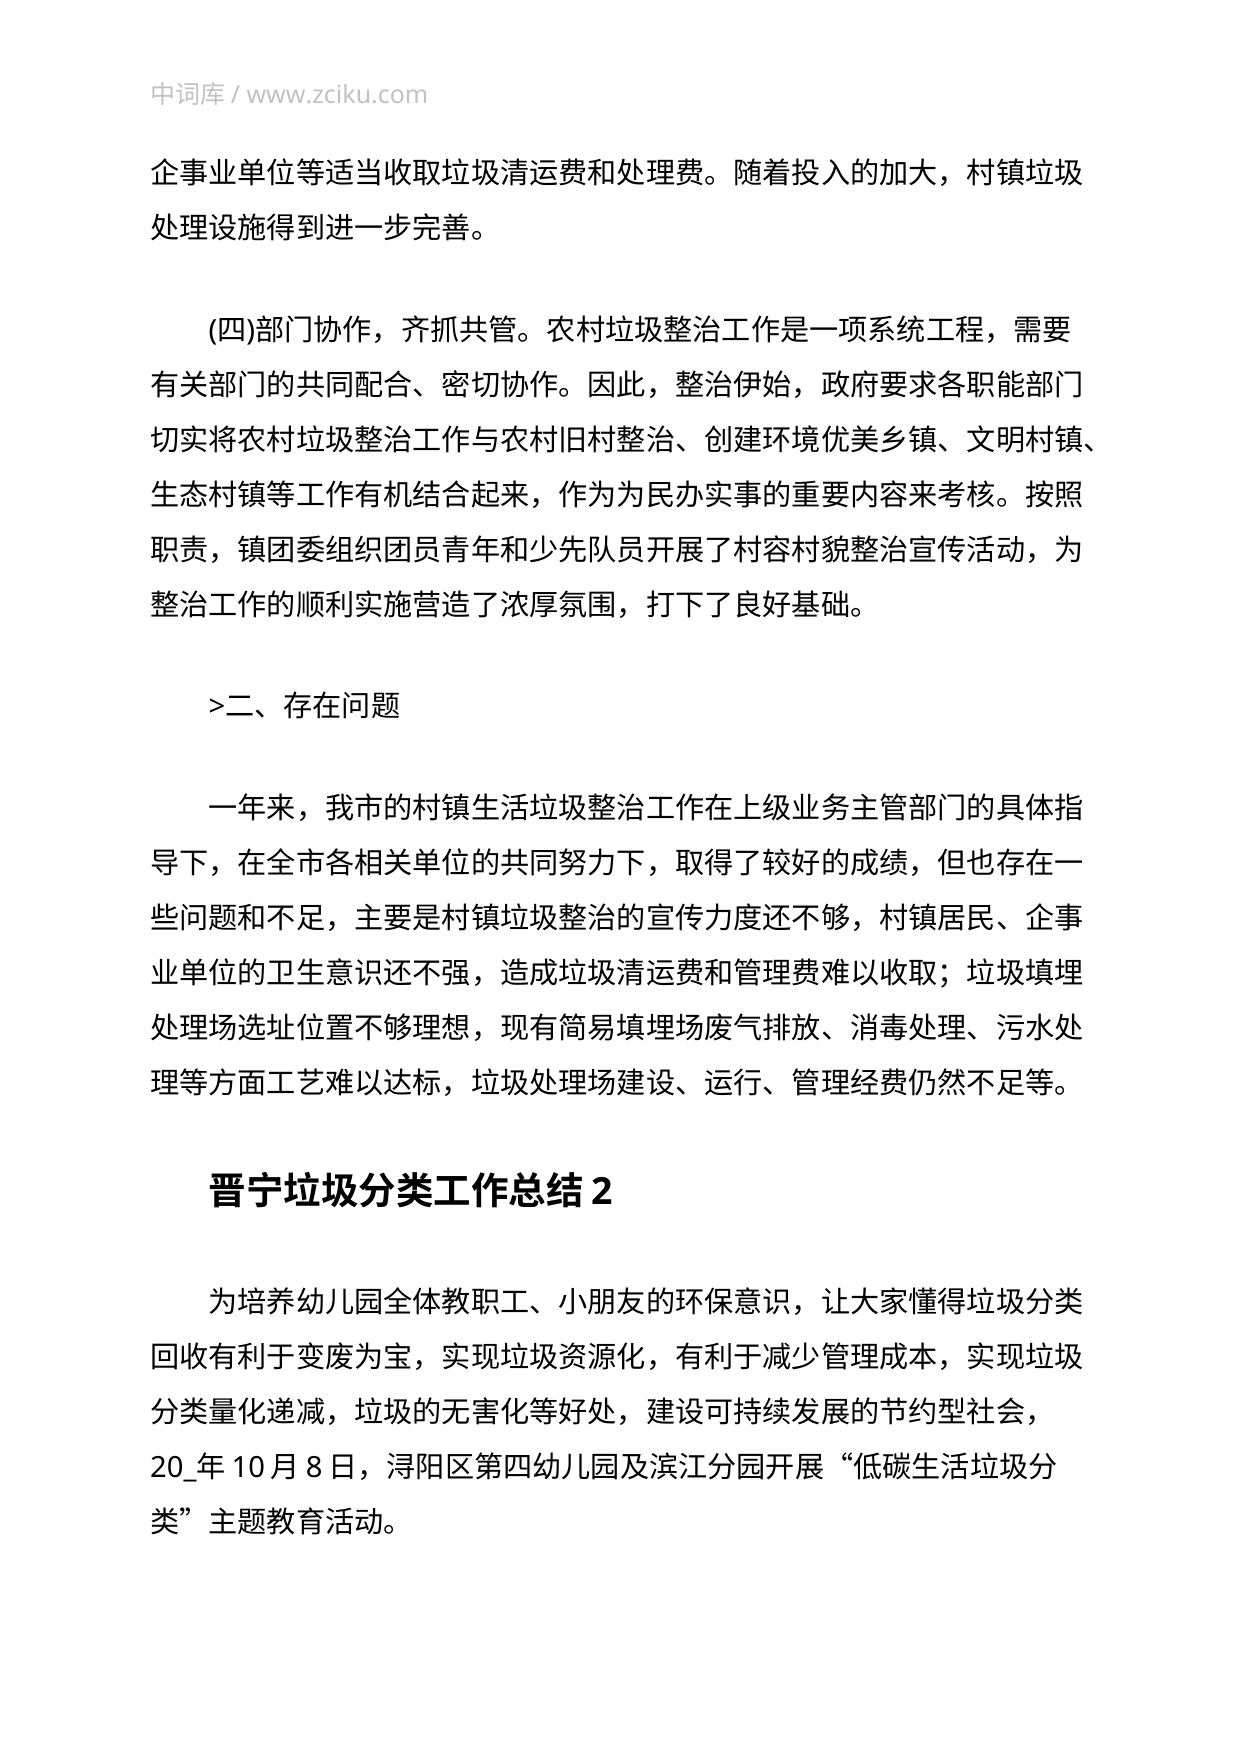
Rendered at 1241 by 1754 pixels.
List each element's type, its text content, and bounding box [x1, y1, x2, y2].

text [150, 150, 1090, 247]
text 晋宁垃圾分类工作总结2 [150, 1161, 1090, 1216]
text 一年来，我市的村镇生活垃圾整治工作在上级业务主管部门的具体指导下，在全市各相关单位的共同努力下，取得了较好的成绩，但也存在一些问题和不足，主要是村镇垃圾整治的宣传力度还不够，村镇居民、企事业单位的卫生意识还不强，造成垃圾清运费和管理费难以收取；垃圾填埋处理场选址位置不够理想，现有简易填埋场废气排放、消毒处理、污水处理等方面工艺难以达标，垃圾处理场建设、运行、管理经费仍然不足等。 [150, 785, 1090, 1102]
text (四)部门协作，齐抓共管。农村垃圾整治工作是一项系统工程，需要有关部门的共同配合、密切协作。因此，整治伊始，政府要求各职能部门切实将农村垃圾整治工作与农村旧村整治、创建环境优美乡镇、文明村镇、生态村镇等工作有机结合起来，作为为民办实事的重要内容来考核。按照职责，镇团委组织团员青年和少先队员开展了村容村貌整治宣传活动，为整治工作的顺利实施营造了浓厚氛围，打下了良好基础。 [150, 307, 1090, 623]
text 为培养幼儿园全体教职工、小朋友的环保意识，让大家懂得垃圾分类回收有利于变废为宝，实现垃圾资源化，有利于减少管理成本，实现垃圾分类量化递减，垃圾的无害化等好处，建设可持续发展的节约型社会，20_年10月8日，浔阳区第四幼儿园及滨江分园开展“低碳生活垃圾分类”主题教育活动。 [150, 1279, 1090, 1541]
text >二、存在问题 [150, 683, 1090, 725]
